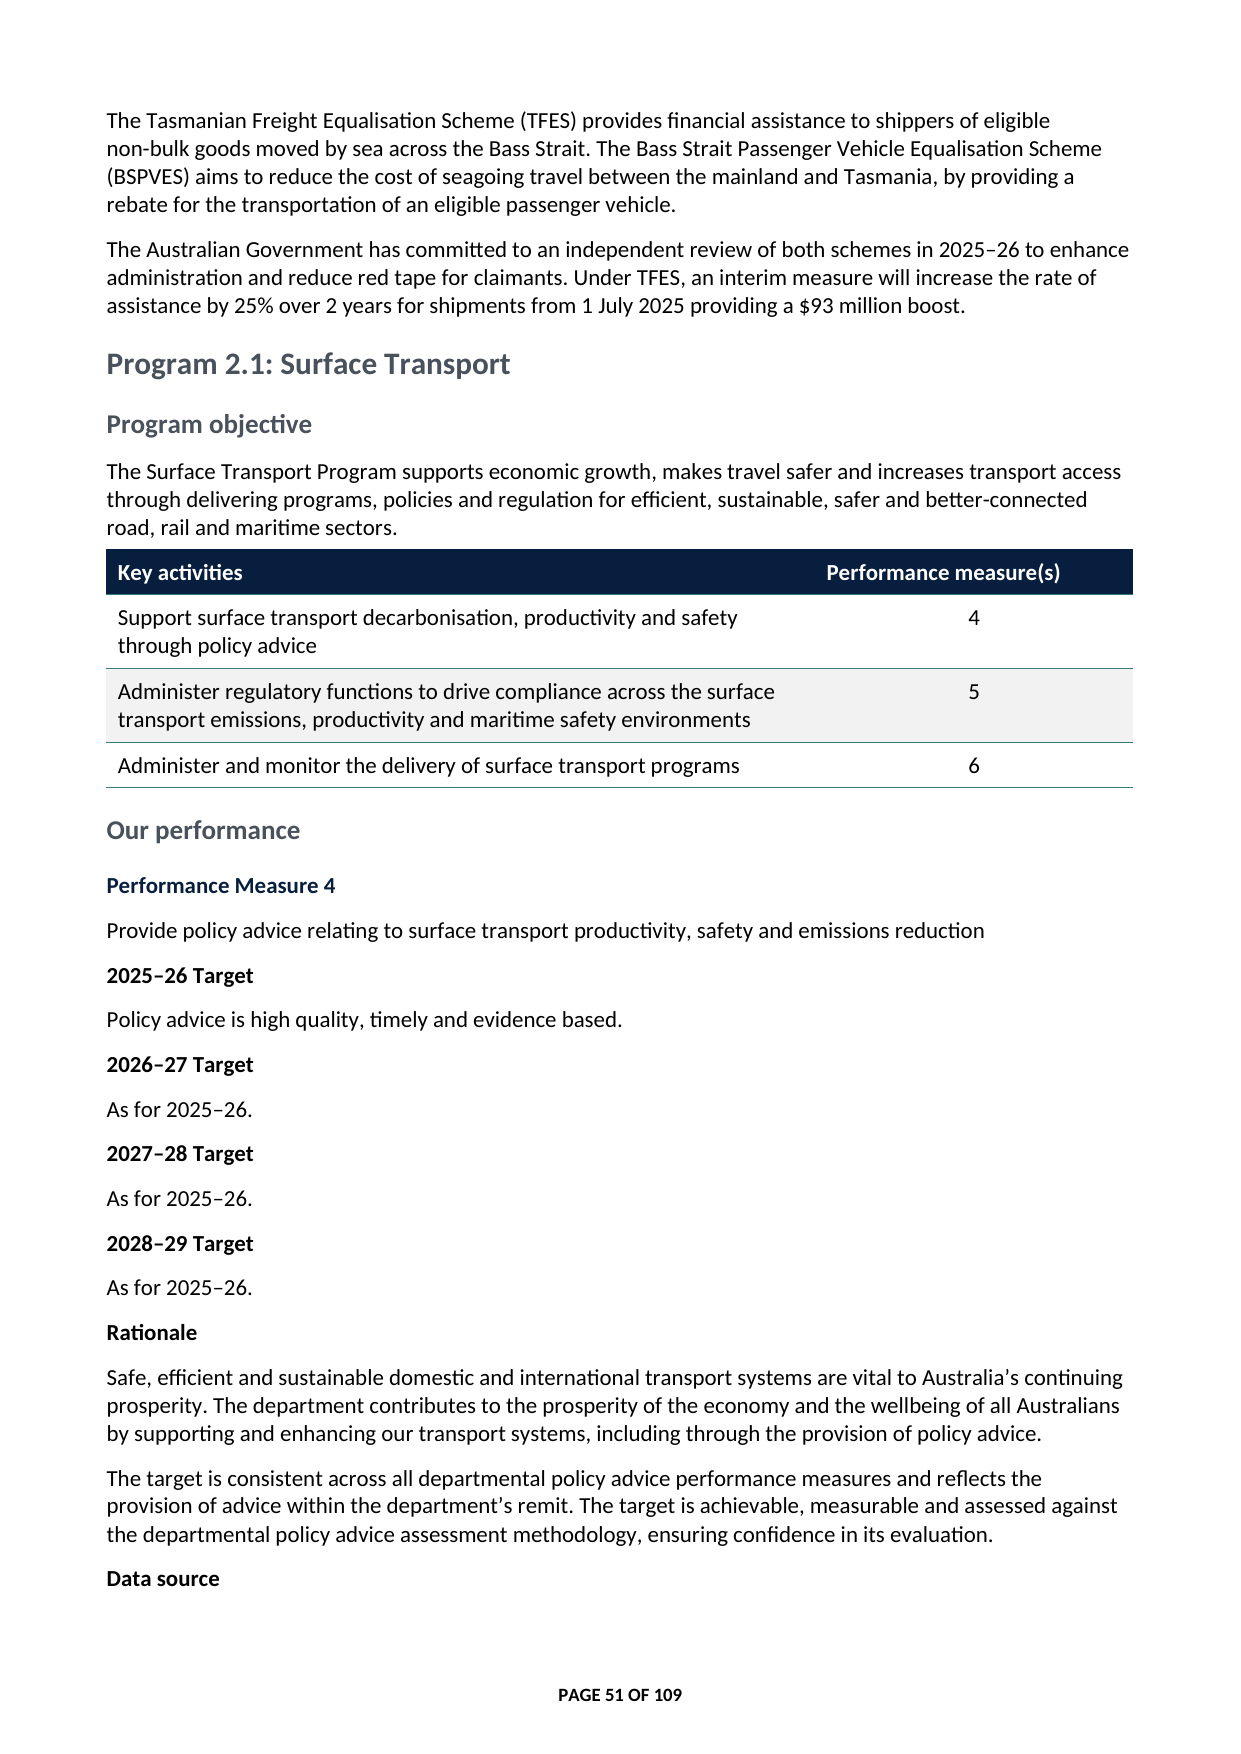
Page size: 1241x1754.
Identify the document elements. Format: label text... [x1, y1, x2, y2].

text Policy advice is high quality, timely and evidence based. [106, 1005, 1134, 1033]
text Safe, efficient and sustainable domestic and international transport systems are vital to Australia’s continuing prosperity. The department contributes to the prosperity of the economy and the wellbeing of all Australians by supporting and enhancing our transport systems, including through the provision of policy advice. [106, 1363, 1134, 1447]
text Data source [106, 1564, 1134, 1592]
text The Australian Government has committed to an independent review of both schemes in 2025–26 to enhance administration and reduce red tape for claimants. Under TFES, an interim measure will increase the rate of assistance by 25% over 2 years for shipments from 1 July 2025 providing a $93 million boost. [106, 235, 1134, 319]
text Rationale [106, 1318, 1134, 1346]
table_cell 4 [815, 595, 1133, 668]
text 2026–27 Target [106, 1050, 1134, 1078]
text Provide policy advice relating to surface transport productivity, safety and emissions reduction [106, 916, 1134, 944]
text The Tasmanian Freight Equalisation Scheme (TFES) provides financial assistance to shippers of eligible non-bulk goods moved by sea across the Bass Strait. The Bass Strait Passenger Vehicle Equalisation Scheme (BSPVES) aims to reduce the cost of seagoing travel between the mainland and Tasmania, by providing a rebate for the transportation of an eligible passenger vehicle. [106, 106, 1134, 218]
subtitle Program objective [106, 407, 1134, 440]
table_header Key activities [106, 549, 815, 594]
table_cell Administer and monitor the delivery of surface transport programs [106, 743, 815, 787]
text As for 2025–26. [106, 1095, 1134, 1123]
text The Surface Transport Program supports economic growth, makes travel safer and increases transport access through delivering programs, policies and regulation for efficient, sustainable, safer and better-connected road, rail and maritime sectors. [106, 457, 1134, 541]
text As for 2025–26. [106, 1184, 1134, 1212]
text 2028–29 Target [106, 1229, 1134, 1257]
table_cell 5 [815, 669, 1133, 742]
subtitle Performance Measure 4 [106, 871, 1134, 899]
text 2025–26 Target [106, 961, 1134, 989]
subtitle Program 2.1: Surface Transport [106, 344, 1134, 382]
table_cell Administer regulatory functions to drive compliance across the surface transport emissions, productivity and maritime safety environments [106, 669, 815, 742]
text As for 2025–26. [106, 1273, 1134, 1302]
subtitle Our performance [106, 813, 1134, 846]
table_cell 6 [815, 743, 1133, 787]
text 2027–28 Target [106, 1139, 1134, 1167]
table_header Performance measure(s) [815, 549, 1133, 594]
table_cell Support surface transport decarbonisation, productivity and safety through policy advice [106, 595, 815, 668]
text The target is consistent across all departmental policy advice performance measures and reflects the provision of advice within the department’s remit. The target is achievable, measurable and assessed against the departmental policy advice assessment methodology, ensuring confidence in its evaluation. [106, 1464, 1134, 1548]
